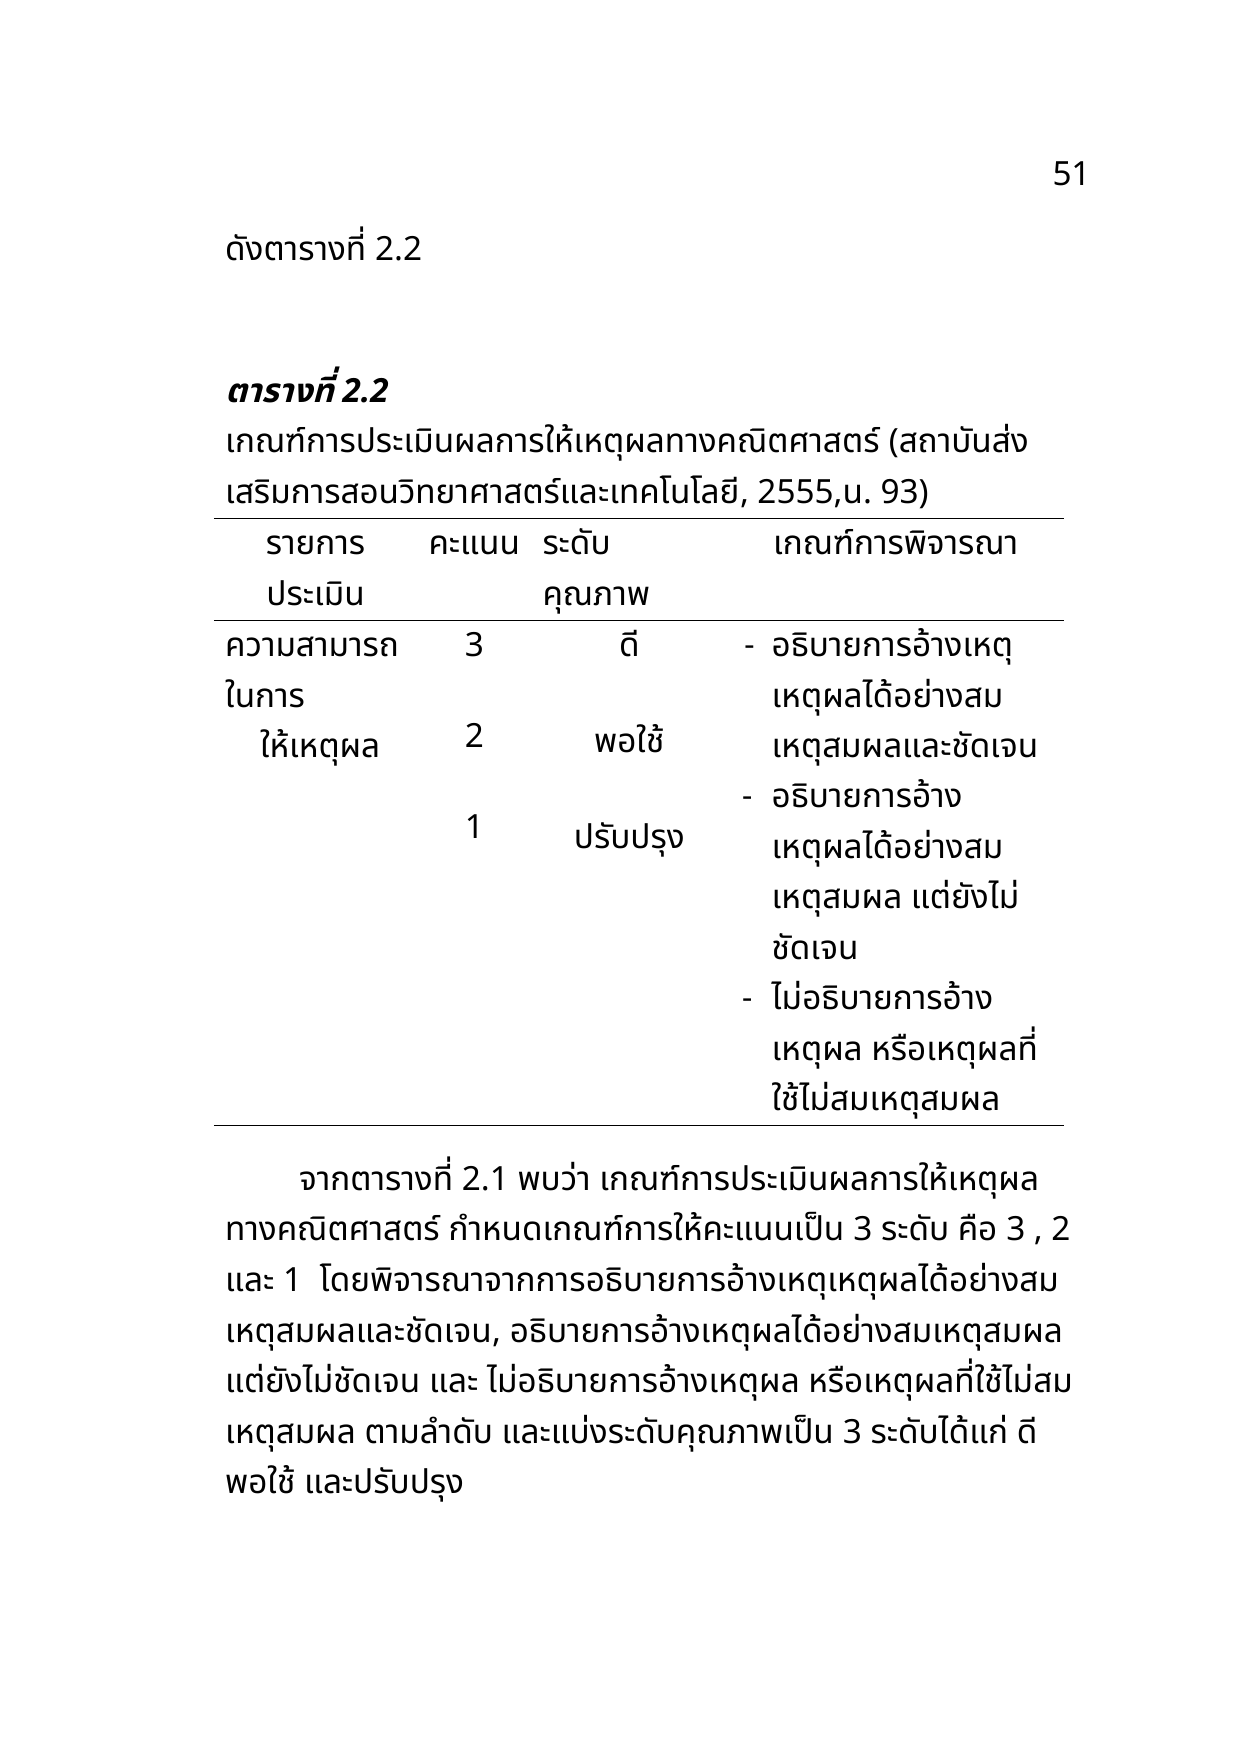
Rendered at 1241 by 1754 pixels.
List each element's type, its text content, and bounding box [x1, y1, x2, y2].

table_cell อธิบายการอ้างเหตุเหตุผลได้อย่างสมเหตุสมผลและชัดเจน อธิบายการอ้างเหตุผลได้อย่างสมเหตุสมผล แต่ยังไม่ชัดเจน ไม่อธิบายการอ้างเหตุผล หรือเหตุผลที่ใช้ไม่สมเหตุสมผล [727, 621, 1064, 1125]
table_header รายการประเมิน [214, 519, 417, 620]
text เกณฑ์การประเมินผลการให้เหตุผลทางคณิตศาสตร์ (สถาบันส่งเสริมการสอนวิทยาศาสตร์และเทคโนโลยี, 2555,น. 93) [225, 417, 1090, 518]
table_cell ความสามารถในการ ให้เหตุผล [214, 621, 417, 1125]
table_cell ดี พอใช้ ปรับปรุง [531, 621, 727, 1125]
table_header คะแนน [417, 519, 531, 620]
text ตารางที่ 2.2 [225, 366, 1090, 417]
text จากตารางที่ 2.1 พบว่า เกณฑ์การประเมินผลการให้เหตุผลทางคณิตศาสตร์ กำหนดเกณฑ์การให้คะแนนเป็น 3 ระดับ คือ 3 , 2 และ 1 โดยพิจารณาจากการอธิบายการอ้างเหตุเหตุผลได้อย่างสมเหตุสมผลและชัดเจน, อธิบายการอ้างเหตุผลได้อย่างสมเหตุสมผล แต่ยังไม่ชัดเจน และ ไม่อธิบายการอ้างเหตุผล หรือเหตุผลที่ใช้ไม่สมเหตุสมผล ตามลำดับ และแบ่งระดับคุณภาพเป็น 3 ระดับได้แก่ ดี พอใช้ และปรับปรุง [225, 1154, 1090, 1508]
text ดังตารางที่ 2.2 [225, 225, 1090, 276]
table_header ระดับคุณภาพ [531, 519, 727, 620]
table_cell 3 2 1 [417, 621, 531, 1125]
table_header เกณฑ์การพิจารณา [727, 519, 1064, 620]
